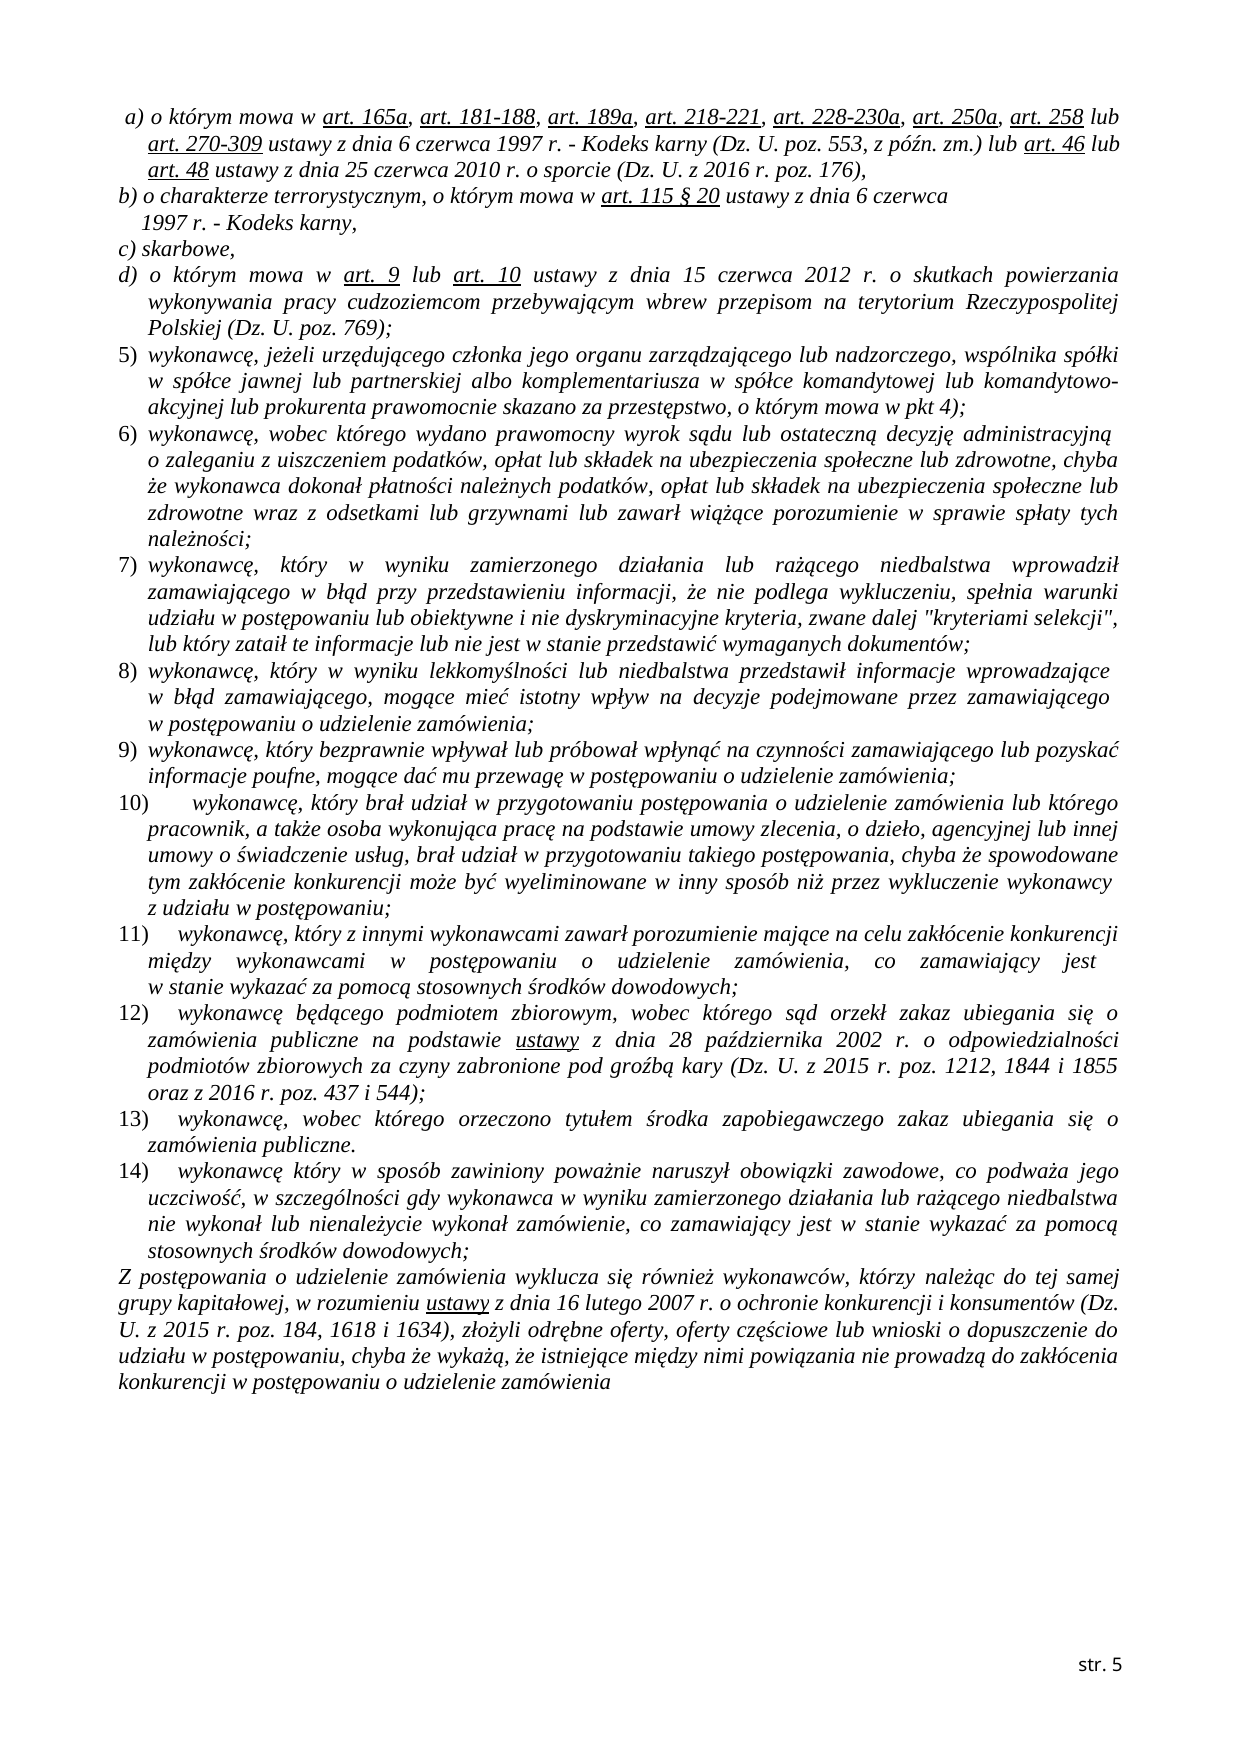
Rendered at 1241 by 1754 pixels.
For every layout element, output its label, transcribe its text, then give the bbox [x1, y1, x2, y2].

text Z postępowania o udzielenie zamówienia wyklucza się również wykonawców, którzy należąc do tej samej grupy kapitałowej, w rozumieniu ustawy z dnia 16 lutego 2007 r. o ochronie konkurencji i konsumentów (Dz. U. z 2015 r. poz. 184, 1618 i 1634), złożyli odrębne oferty, oferty częściowe lub wnioski o dopuszczenie do udziału w postępowaniu, chyba że wykażą, że istniejące między nimi powiązania nie prowadzą do zakłócenia konkurencji w postępowaniu o udzielenie zamówienia [118, 1263, 1122, 1395]
list wykonawcę, który w wyniku lekkomyślności lub niedbalstwa przedstawił informacje wprowadzające w błąd zamawiającego, mogące mieć istotny wpływ na decyzje podejmowane przez zamawiającego w postępowaniu o udzielenie zamówienia; [118, 657, 1122, 736]
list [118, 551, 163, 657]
list wykonawcę będącego podmiotem zbiorowym, wobec którego sąd orzekł zakaz ubiegania się o zamówienia publiczne na podstawie ustawy z dnia 28 października 2002 r. o odpowiedzialności podmiotów zbiorowych za czyny zabronione pod groźbą kary (Dz. U. z 2015 r. poz. 1212, 1844 i 1855 oraz z 2016 r. poz. 437 i 544); [118, 999, 1122, 1105]
text d) o którym mowa w art. 9 lub art. 10 ustawy z dnia 15 czerwca 2012 r. o skutkach powierzania wykonywania pracy cudzoziemcom przebywającym wbrew przepisom na terytorium Rzeczypospolitej Polskiej (Dz. U. poz. 769); [118, 262, 1122, 341]
text b) o charakterze terrorystycznym, o którym mowa w art. 115 § 20 ustawy z dnia 6 czerwca [118, 182, 1122, 209]
list wykonawcę, który brał udział w przygotowaniu postępowania o udzielenie zamówienia lub którego pracownik, a także osoba wykonująca pracę na podstawie umowy zlecenia, o dzieło, agencyjnej lub innej umowy o świadczenie usług, brał udział w przygotowaniu takiego postępowania, chyba że spowodowane tym zakłócenie konkurencji może być wyeliminowane w inny sposób niż przez wykluczenie wykonawcy z udziału w postępowaniu; [392, 789, 1122, 920]
text 1997 r. - Kodeks karny, [118, 209, 1122, 235]
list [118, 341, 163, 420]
list wykonawcę, wobec którego wydano prawomocny wyrok sądu lub ostateczną decyzję administracyjną o zaleganiu z uiszczeniem podatków, opłat lub składek na ubezpieczenia społeczne lub zdrowotne, chyba że wykonawca dokonał płatności należnych podatków, opłat lub składek na ubezpieczenia społeczne lub zdrowotne wraz z odsetkami lub grzywnami lub zawarł wiążące porozumienie w sprawie spłaty tych należności; [118, 420, 1122, 551]
text a) o którym mowa w art. 165a, art. 181-188, art. 189a, art. 218-221, art. 228-230a, art. 250a, art. 258 lub art. 270-309 ustawy z dnia 6 czerwca 1997 r. - Kodeks karny (Dz. U. poz. 553, z późn. zm.) lub art. 46 lub art. 48 ustawy z dnia 25 czerwca 2010 r. o sporcie (Dz. U. z 2016 r. poz. 176), [118, 103, 1122, 182]
list wykonawcę, który z innymi wykonawcami zawarł porozumienie mające na celu zakłócenie konkurencji między wykonawcami w postępowaniu o udzielenie zamówienia, co zamawiający jest w stanie wykazać za pomocą stosownych środków dowodowych; [739, 920, 1122, 999]
list wykonawcę, wobec którego orzeczono tytułem środka zapobiegawczego zakaz ubiegania się o zamówienia publiczne. [357, 1105, 1122, 1158]
list wykonawcę który w sposób zawiniony poważnie naruszył obowiązki zawodowe, co podważa jego uczciwość, w szczególności gdy wykonawca w wyniku zamierzonego działania lub rażącego niedbalstwa nie wykonał lub nienależycie wykonał zamówienie, co zamawiający jest w stanie wykazać za pomocą stosownych środków dowodowych; [470, 1158, 1122, 1263]
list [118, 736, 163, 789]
text c) skarbowe, [118, 235, 1122, 262]
